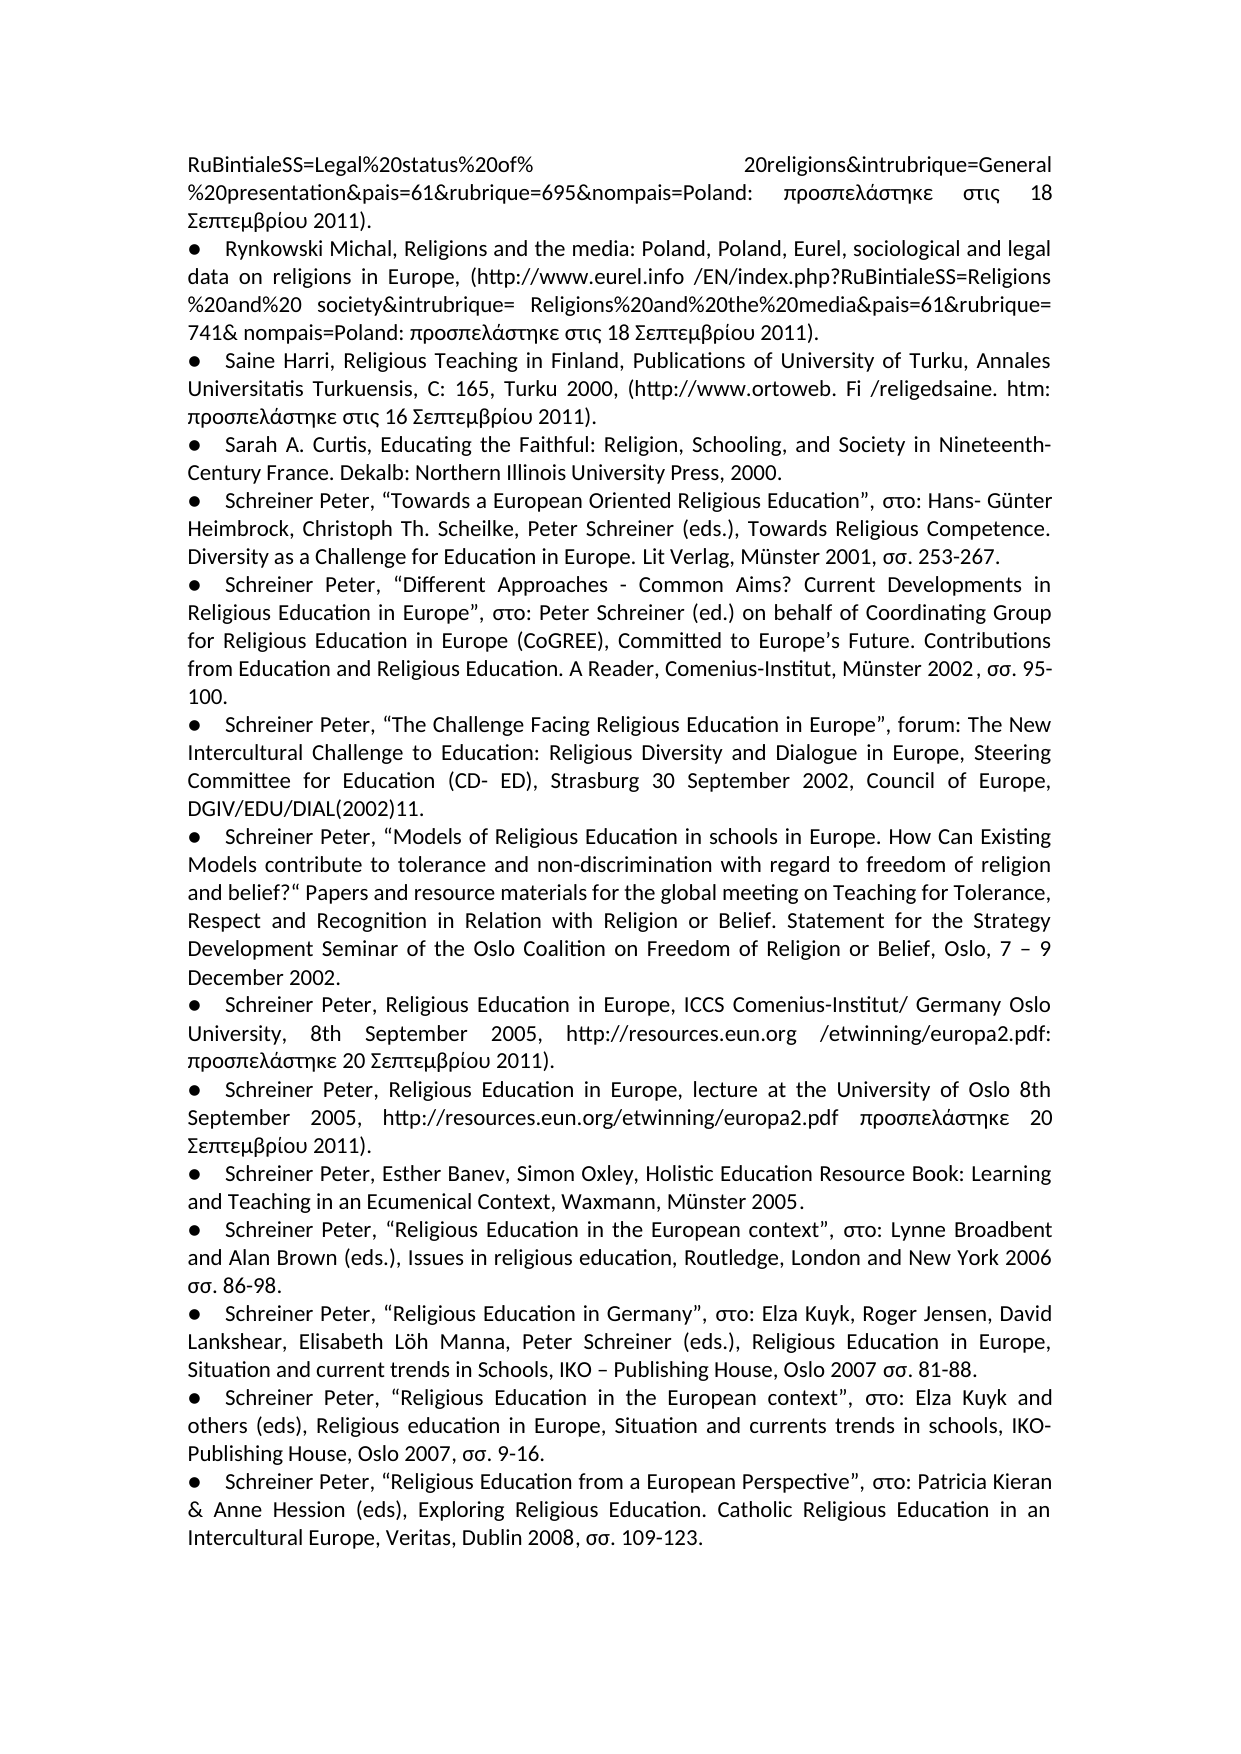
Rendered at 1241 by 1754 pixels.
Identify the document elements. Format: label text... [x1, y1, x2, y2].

list Sarah A. Curtis, Educating the Faithful: Religion, Schooling, and Society in Nineteenth-Century France. Dekalb: Northern Illinois University Press, 2000. [187, 430, 1053, 486]
list Schreiner Peter, Religious Education in Europe, lecture at the University of Oslo 8th September 2005, http://resources.eun.org/etwinning/europa2.pdf προσπελάστηκε 20 Σεπτεμβρίου 2011). [187, 1075, 1053, 1159]
list Saine Harri, Religious Teaching in Finland, Publications of University of Turku, Annales Universitatis Turkuensis, C: 165, Turku 2000, (http://www.ortoweb. Fi /religedsaine. htm: προσπελάστηκε στις 16 Σεπτεμβρίου 2011). [187, 346, 1053, 430]
list Schreiner Peter, “Models of Religious Education in schools in Europe. How Can Existing Models contribute to tolerance and non-discrimination with regard to freedom of religion and belief?“ Papers and resource materials for the global meeting on Teaching for Tolerance, Respect and Recognition in Relation with Religion or Belief. Statement for the Strategy Development Seminar of the Oslo Coalition on Freedom of Religion or Belief, Oslo, 7 – 9 December 2002. [187, 822, 1053, 991]
list Schreiner Peter, “Religious Education in Germany”, στο: Elza Kuyk, Roger Jensen, David Lankshear, Elisabeth Löh Manna, Peter Schreiner (eds.), Religious Education in Europe, Situation and current trends in Schools, IKO – Publishing House, Oslo 2007 σσ. 81-88. [187, 1299, 1053, 1383]
list Schreiner Peter, “Religious Education in the European context”, στο: Elza Kuyk and others (eds), Religious education in Europe, Situation and currents trends in schools, IKO- Publishing House, Oslo 2007, σσ. 9-16. [187, 1383, 1053, 1467]
list Schreiner Peter, “Religious Education from a European Perspective”, στο: Patricia Kieran & Anne Hession (eds), Exploring Religious Education. Catholic Religious Education in an Intercultural Europe, Veritas, Dublin 2008, σσ. 109-123. [187, 1467, 1053, 1551]
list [187, 150, 1053, 234]
list Schreiner Peter, Esther Banev, Simon Oxley, Holistic Education Resource Book: Learning and Teaching in an Ecumenical Context, Waxmann, Münster 2005. [187, 1159, 1053, 1215]
list Schreiner Peter, Religious Education in Europe, ICCS Comenius-Institut/ Germany Oslo University, 8th September 2005, http://resources.eun.org /etwinning/europa2.pdf: προσπελάστηκε 20 Σεπτεμβρίου 2011). [187, 991, 1053, 1075]
list Schreiner Peter, “Towards a European Oriented Religious Education”, στο: Hans- Günter Heimbrock, Christoph Th. Scheilke, Peter Schreiner (eds.), Towards Religious Competence. Diversity as a Challenge for Education in Europe. Lit Verlag, Münster 2001, σσ. 253-267. [187, 486, 1053, 570]
list Rynkowski Michal, Religions and the media: Poland, Poland, Eurel, sociological and legal data on religions in Europe, (http://www.eurel.info /EN/index.php?RuBintialeSS=Religions %20and%20 society&intrubrique= Religions%20and%20the%20media&pais=61&rubrique= 741& nompais=Poland: προσπελάστηκε στις 18 Σεπτεμβρίου 2011). [187, 234, 1053, 346]
list Schreiner Peter, “The Challenge Facing Religious Education in Europe”, forum: The New Intercultural Challenge to Education: Religious Diversity and Dialogue in Europe, Steering Committee for Education (CD- ED), Strasburg 30 September 2002, Council of Europe, DGIV/EDU/DIAL(2002)11. [187, 710, 1053, 822]
list Schreiner Peter, “Different Approaches - Common Aims? Current Developments in Religious Education in Europe”, στο: Peter Schreiner (ed.) on behalf of Coordinating Group for Religious Education in Europe (CoGREE), Committed to Europe’s Future. Contributions from Education and Religious Education. A Reader, Comenius-Institut, Münster 2002, σσ. 95-100. [187, 570, 1053, 710]
list Schreiner Peter, “Religious Education in the European context”, στο: Lynne Broadbent and Alan Brown (eds.), Issues in religious education, Routledge, London and New York 2006 σσ. 86-98. [187, 1215, 1053, 1299]
